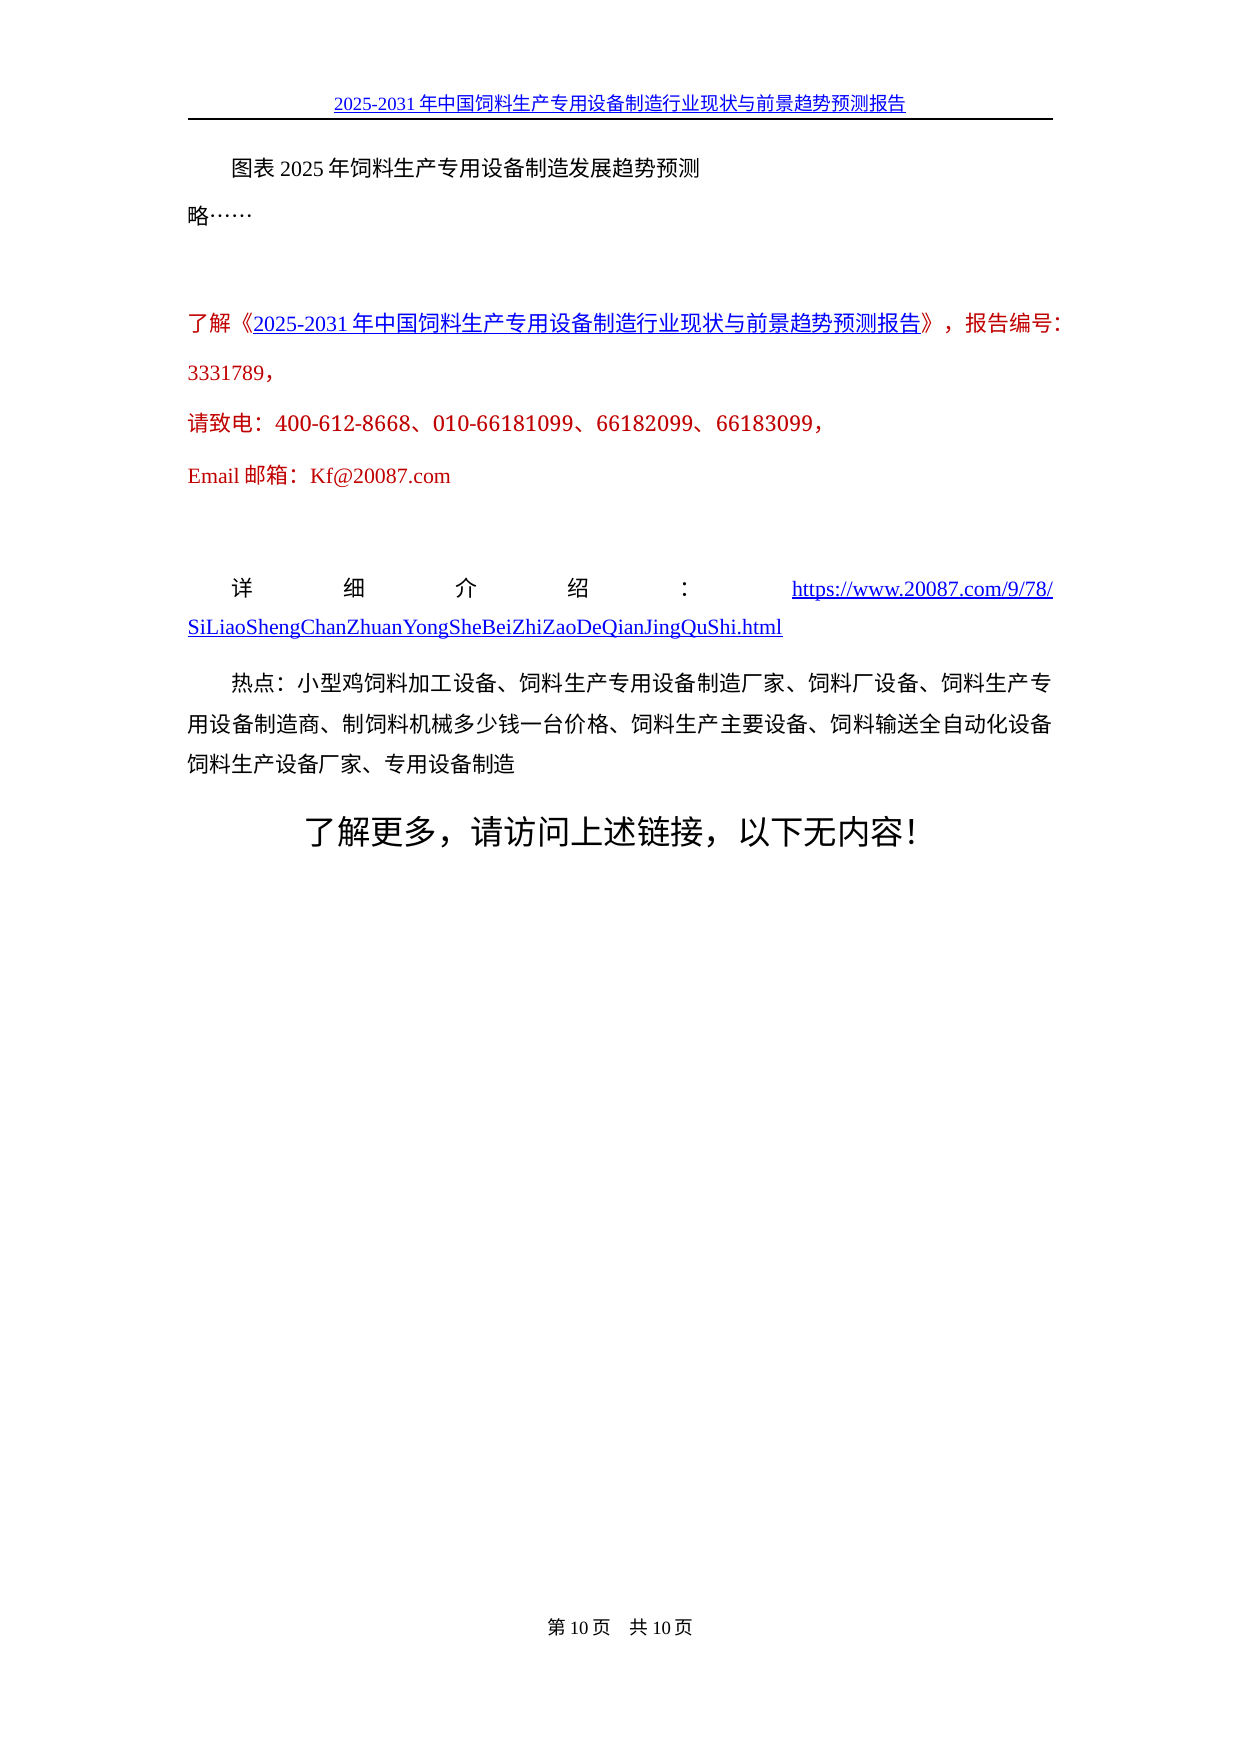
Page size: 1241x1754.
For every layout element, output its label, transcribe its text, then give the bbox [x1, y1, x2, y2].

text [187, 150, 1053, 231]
text 热点：小型鸡饲料加工设备、饲料生产专用设备制造厂家、饲料厂设备、饲料生产专用设备制造商、制饲料机械多少钱一台价格、饲料生产主要设备、饲料输送全自动化设备、饲料生产设备厂家、专用设备制造 [187, 666, 1053, 779]
text Email邮箱：Kf@20087.com [187, 457, 1053, 490]
text 了解《2025-2031年中国饲料生产专用设备制造行业现状与前景趋势预测报告》，报告编号：3331789， [187, 305, 1053, 387]
text 详细介绍：https://www.20087.com/9/78/SiLiaoShengChanZhuanYongSheBeiZhiZaoDeQianJingQuShi.html [187, 570, 1053, 643]
title 了解更多，请访问上述链接，以下无内容！ [187, 797, 1053, 862]
text 请致电：400-612-8668、010-66181099、66182099、66183099， [187, 406, 1053, 438]
